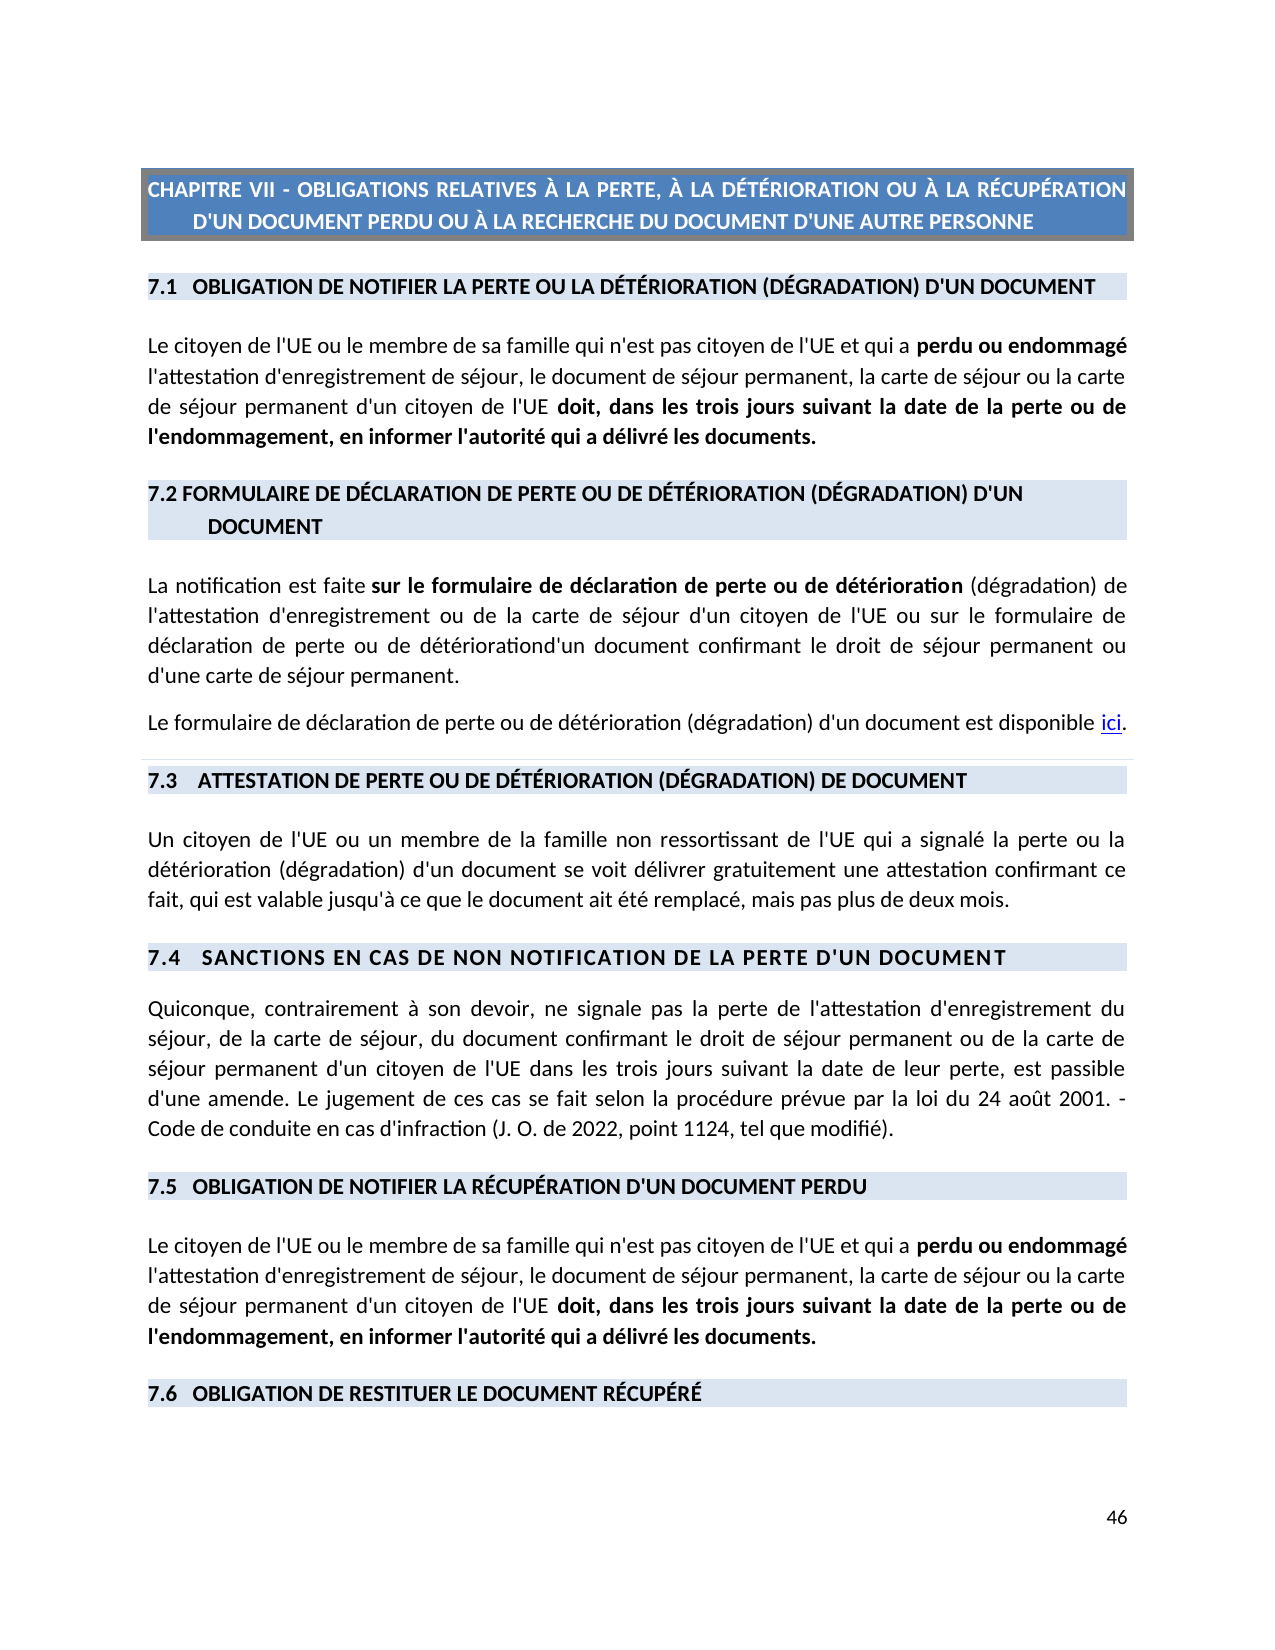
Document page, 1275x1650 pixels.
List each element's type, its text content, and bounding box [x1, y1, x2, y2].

list CHAPITRE VII - OBLIGATIONS RELATIVES À LA PERTE, À LA DÉTÉRIORATION OU À LA RÉCUPÉRATION D'UN DOCUMENT PERDU OU À LA RECHERCHE DU DOCUMENT D'UNE AUTRE PERSONNE [148, 175, 1127, 235]
text Le citoyen de l'UE ou le membre de sa famille qui n'est pas citoyen de l'UE et qui a perdu ou endommagé l'attestation d'enregistrement de séjour, le document de séjour permanent, la carte de séjour ou la carte de séjour permanent d'un citoyen de l'UE doit, dans les trois jours suivant la date de la perte ou de l'endommagement, en informer l'autorité qui a délivré les documents. [148, 1231, 1127, 1350]
subtitle 7.4 SANCTIONS EN CAS DE NON NOTIFICATION DE LA PERTE D'UN DOCUMENT [148, 943, 1127, 971]
text Le formulaire de déclaration de perte ou de détérioration (dégradation) d'un document est disponible ici. [148, 708, 1127, 737]
list 7.5 OBLIGATION DE NOTIFIER LA RÉCUPÉRATION D'UN DOCUMENT PERDU [148, 1172, 1127, 1200]
list 7.3 ATTESTATION DE PERTE OU DE DÉTÉRIORATION (dégradation) DE DOCUMENT [148, 766, 1127, 794]
list 7.6 OBLIGATION DE RESTITUER LE DOCUMENT RÉCUPÉRÉ [148, 1379, 1127, 1407]
text La notification est faite sur le formulaire de déclaration de perte ou de détérioration (dégradation) de l'attestation d'enregistrement ou de la carte de séjour d'un citoyen de l'UE ou sur le formulaire de déclaration de perte ou de détériorationd'un document confirmant le droit de séjour permanent ou d'une carte de séjour permanent. [148, 571, 1127, 690]
list 7.2 FORMULAIRE DE DÉCLARATION DE PERTE OU DE DÉTÉRIORATION (DÉGRADATION) D'UN DOCUMENT [148, 480, 1127, 540]
text Quiconque, contrairement à son devoir, ne signale pas la perte de l'attestation d'enregistrement du séjour, de la carte de séjour, du document confirmant le droit de séjour permanent ou de la carte de séjour permanent d'un citoyen de l'UE dans les trois jours suivant la date de leur perte, est passible d'une amende. Le jugement de ces cas se fait selon la procédure prévue par la loi du 24 août 2001. - Code de conduite en cas d'infraction (J. O. de 2022, point 1124, tel que modifié). [148, 994, 1127, 1143]
list 7.1 OBLIGATION DE NOTIFIER LA PERTE OU LA DÉTÉRIORATION (dégradation) D'UN DOCUMENT [148, 273, 1127, 300]
text Le citoyen de l'UE ou le membre de sa famille qui n'est pas citoyen de l'UE et qui a perdu ou endommagé l'attestation d'enregistrement de séjour, le document de séjour permanent, la carte de séjour ou la carte de séjour permanent d'un citoyen de l'UE doit, dans les trois jours suivant la date de la perte ou de l'endommagement, en informer l'autorité qui a délivré les documents. [148, 332, 1127, 450]
text Un citoyen de l'UE ou un membre de la famille non ressortissant de l'UE qui a signalé la perte ou la détérioration (dégradation) d'un document se voit délivrer gratuitement une attestation confirmant ce fait, qui est valable jusqu'à ce que le document ait été remplacé, mais pas plus de deux mois. [148, 825, 1127, 913]
